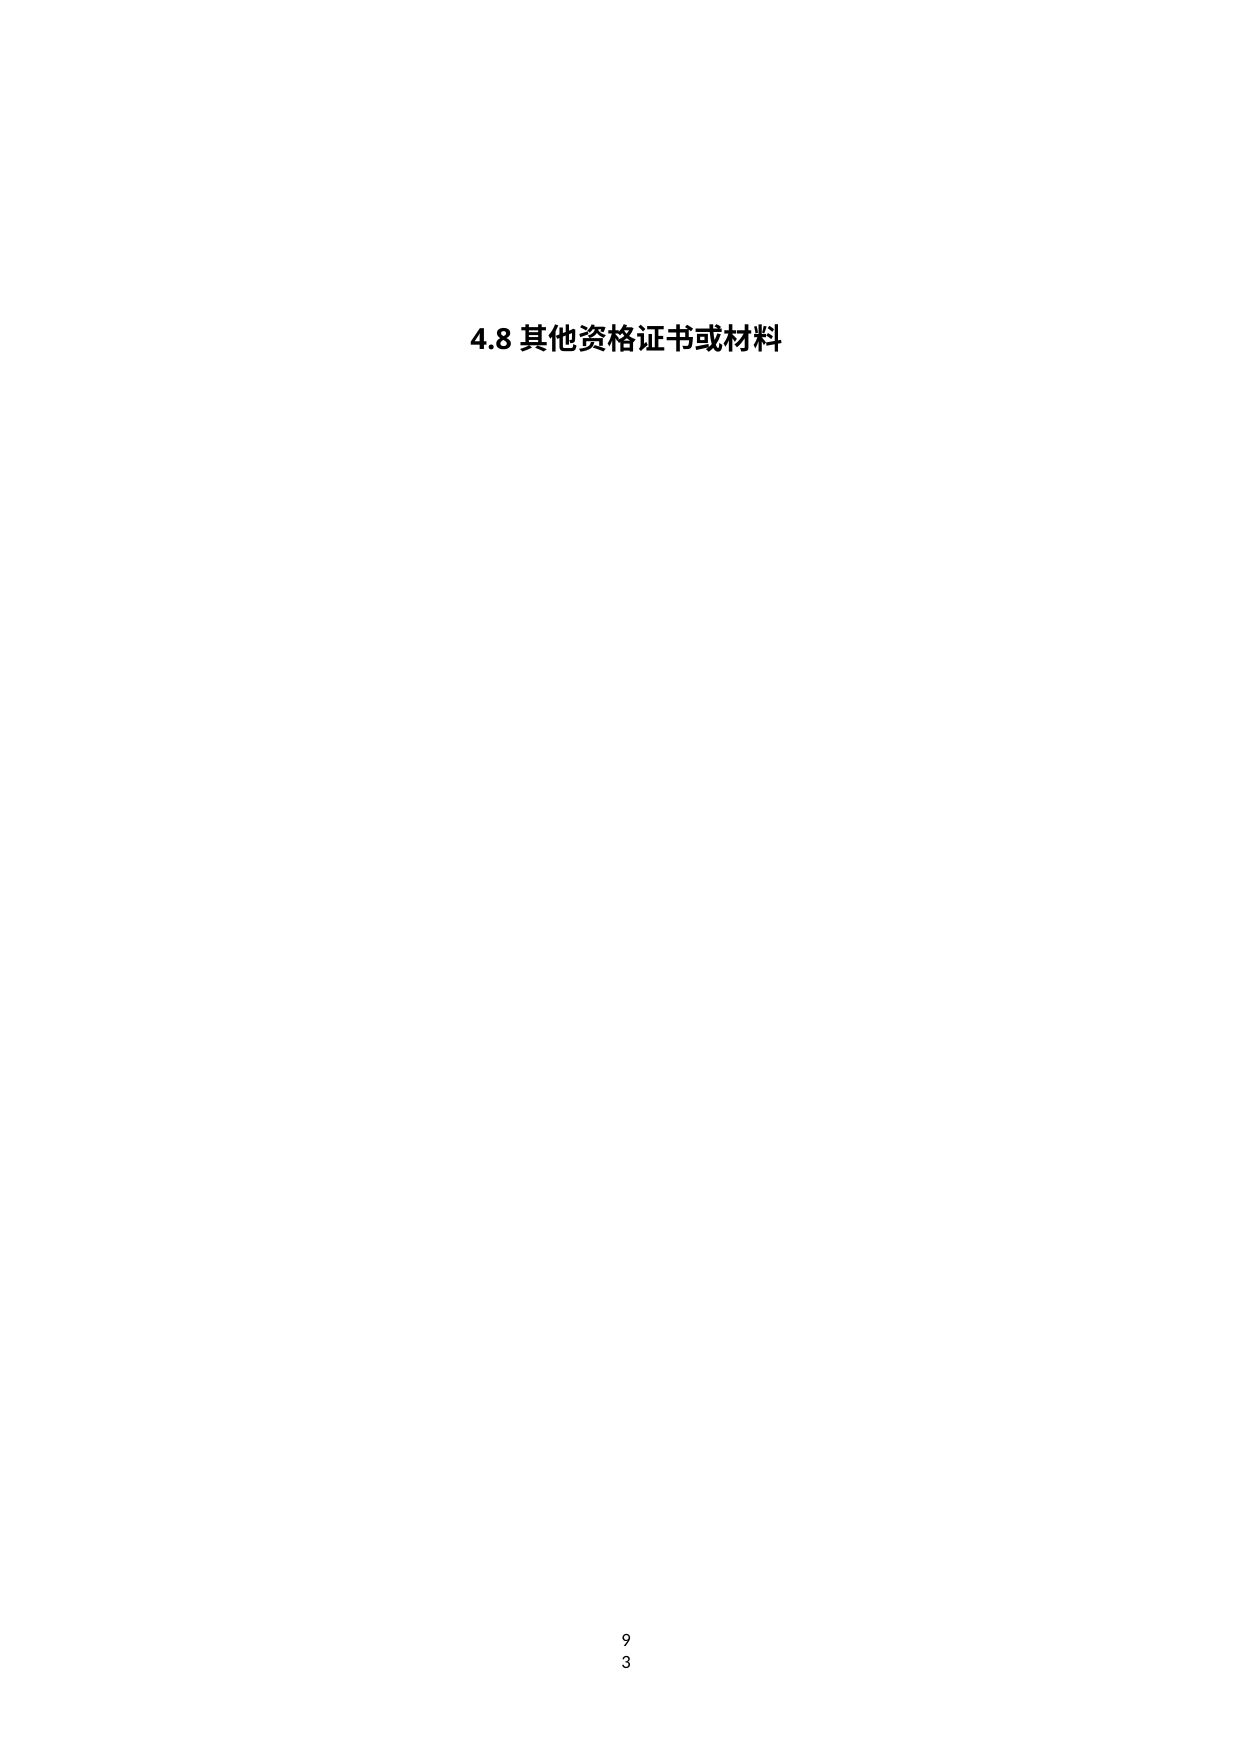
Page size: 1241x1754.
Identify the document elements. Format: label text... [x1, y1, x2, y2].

text 4.8 其他资格证书或材料 [165, 304, 1087, 369]
